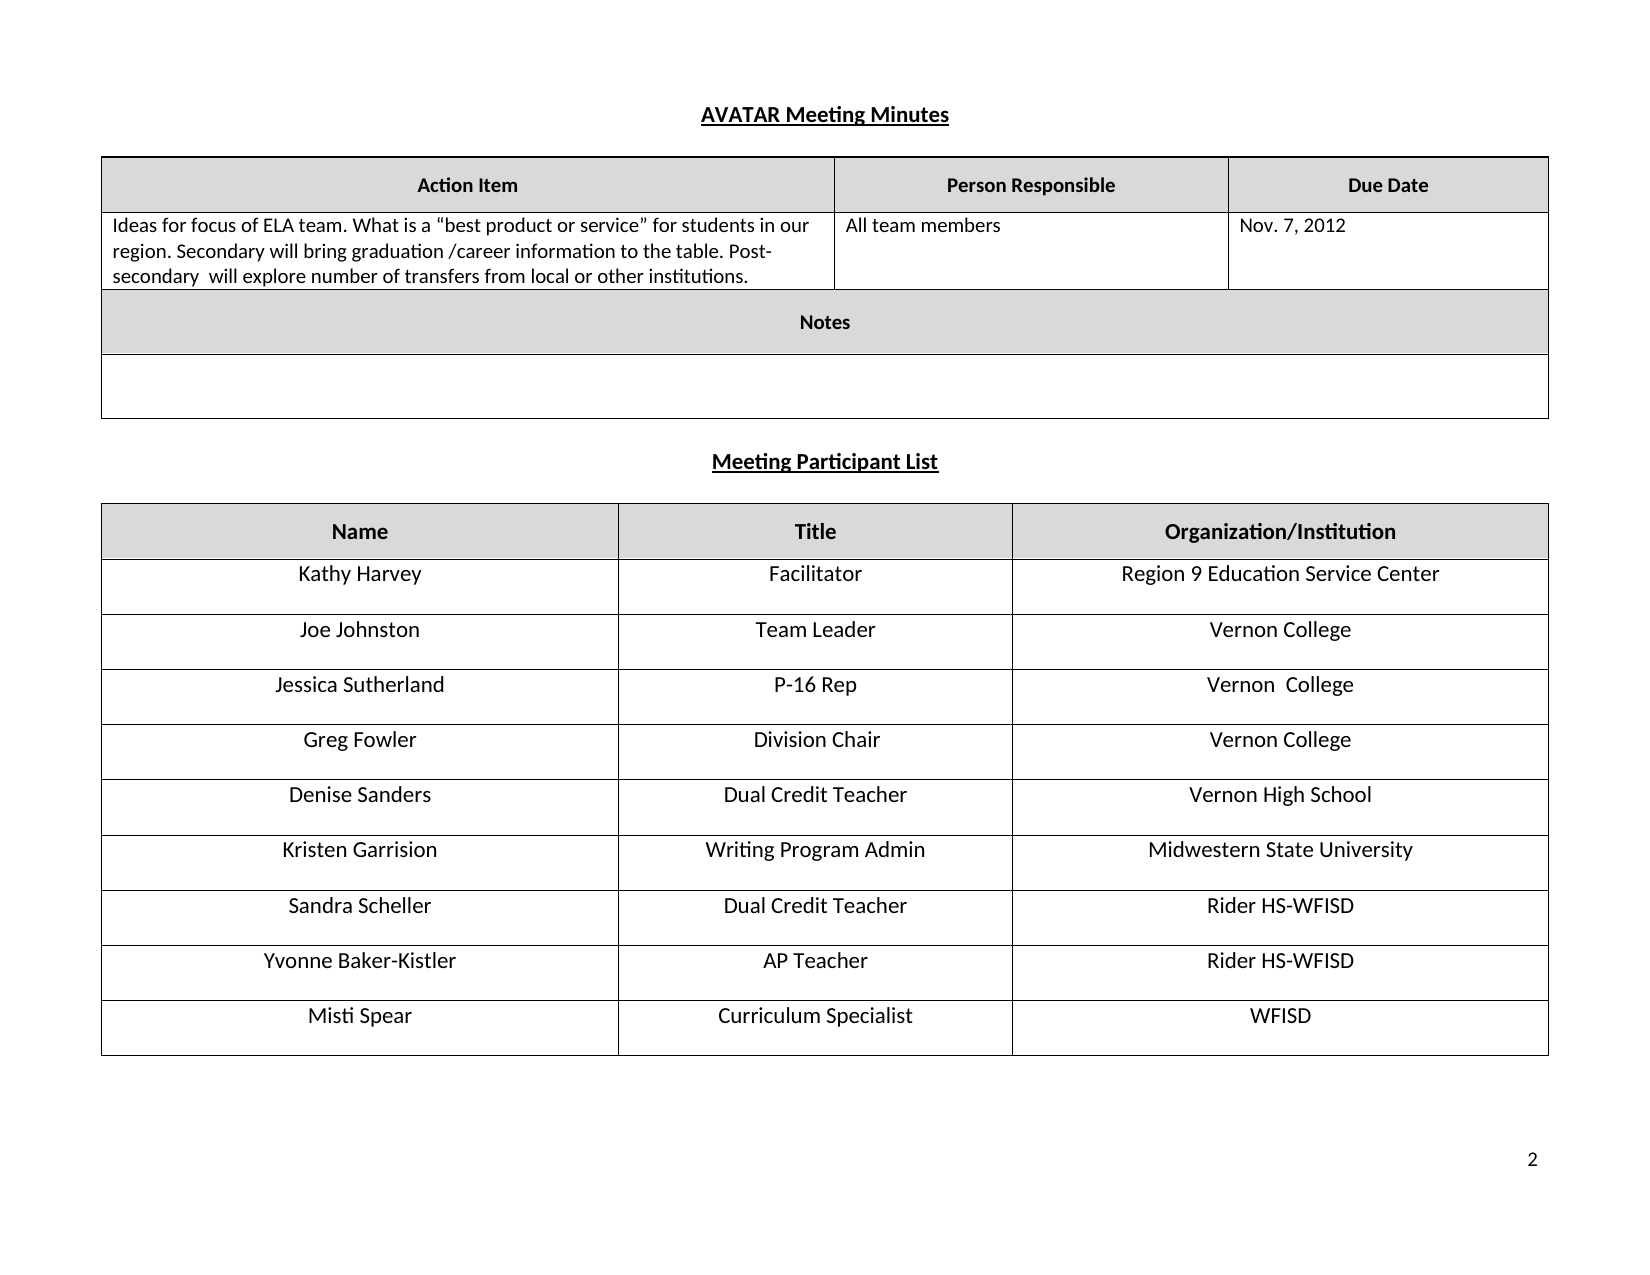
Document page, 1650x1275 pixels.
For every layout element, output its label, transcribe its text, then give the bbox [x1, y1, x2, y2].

table_cell Yvonne Baker-Kistler [102, 946, 618, 1000]
table_cell Notes [102, 290, 1548, 353]
table_cell Midwestern State University [1013, 836, 1548, 890]
table_cell [102, 355, 1548, 418]
table_cell Greg Fowler [102, 725, 618, 779]
table_cell Writing Program Admin [619, 836, 1012, 890]
table_cell Team Leader [619, 615, 1012, 669]
table_header Title [619, 504, 1012, 558]
table_cell Jessica Sutherland [102, 670, 618, 724]
table_header Organization/Institution [1013, 504, 1548, 558]
table_cell WFISD [1013, 1001, 1548, 1055]
table_cell Ideas for focus of ELA team. What is a “best product or service” for students in our region. Secondary will bring graduation /career information to the table. Post-secondary will explore number of transfers from local or other institutions. [102, 213, 834, 289]
table_cell Kathy Harvey [102, 560, 618, 614]
table_header Name [102, 504, 618, 558]
text Meeting Participant List [112, 447, 1537, 475]
table_cell Vernon College [1013, 670, 1548, 724]
table_cell Dual Credit Teacher [619, 780, 1012, 834]
table_cell Nov. 7, 2012 [1229, 213, 1548, 289]
table_cell Division Chair [619, 725, 1012, 779]
table_cell Vernon High School [1013, 780, 1548, 834]
table_cell P-16 Rep [619, 670, 1012, 724]
table_cell Rider HS-WFISD [1013, 946, 1548, 1000]
table_cell Region 9 Education Service Center [1013, 560, 1548, 614]
table_cell Misti Spear [102, 1001, 618, 1055]
table_cell Dual Credit Teacher [619, 891, 1012, 945]
table_cell Kristen Garrision [102, 836, 618, 890]
table_cell Vernon College [1013, 615, 1548, 669]
table_cell Curriculum Specialist [619, 1001, 1012, 1055]
table_cell Joe Johnston [102, 615, 618, 669]
table_cell Denise Sanders [102, 780, 618, 834]
table_cell Rider HS-WFISD [1013, 891, 1548, 945]
table_header Person Responsible [835, 158, 1228, 212]
table_cell All team members [835, 213, 1228, 289]
table_cell Sandra Scheller [102, 891, 618, 945]
table_header Due Date [1229, 158, 1548, 212]
table_cell AP Teacher [619, 946, 1012, 1000]
table_cell Facilitator [619, 560, 1012, 614]
table_header Action Item [102, 158, 834, 212]
text AVATAR Meeting Minutes [112, 100, 1537, 128]
table_cell Vernon College [1013, 725, 1548, 779]
